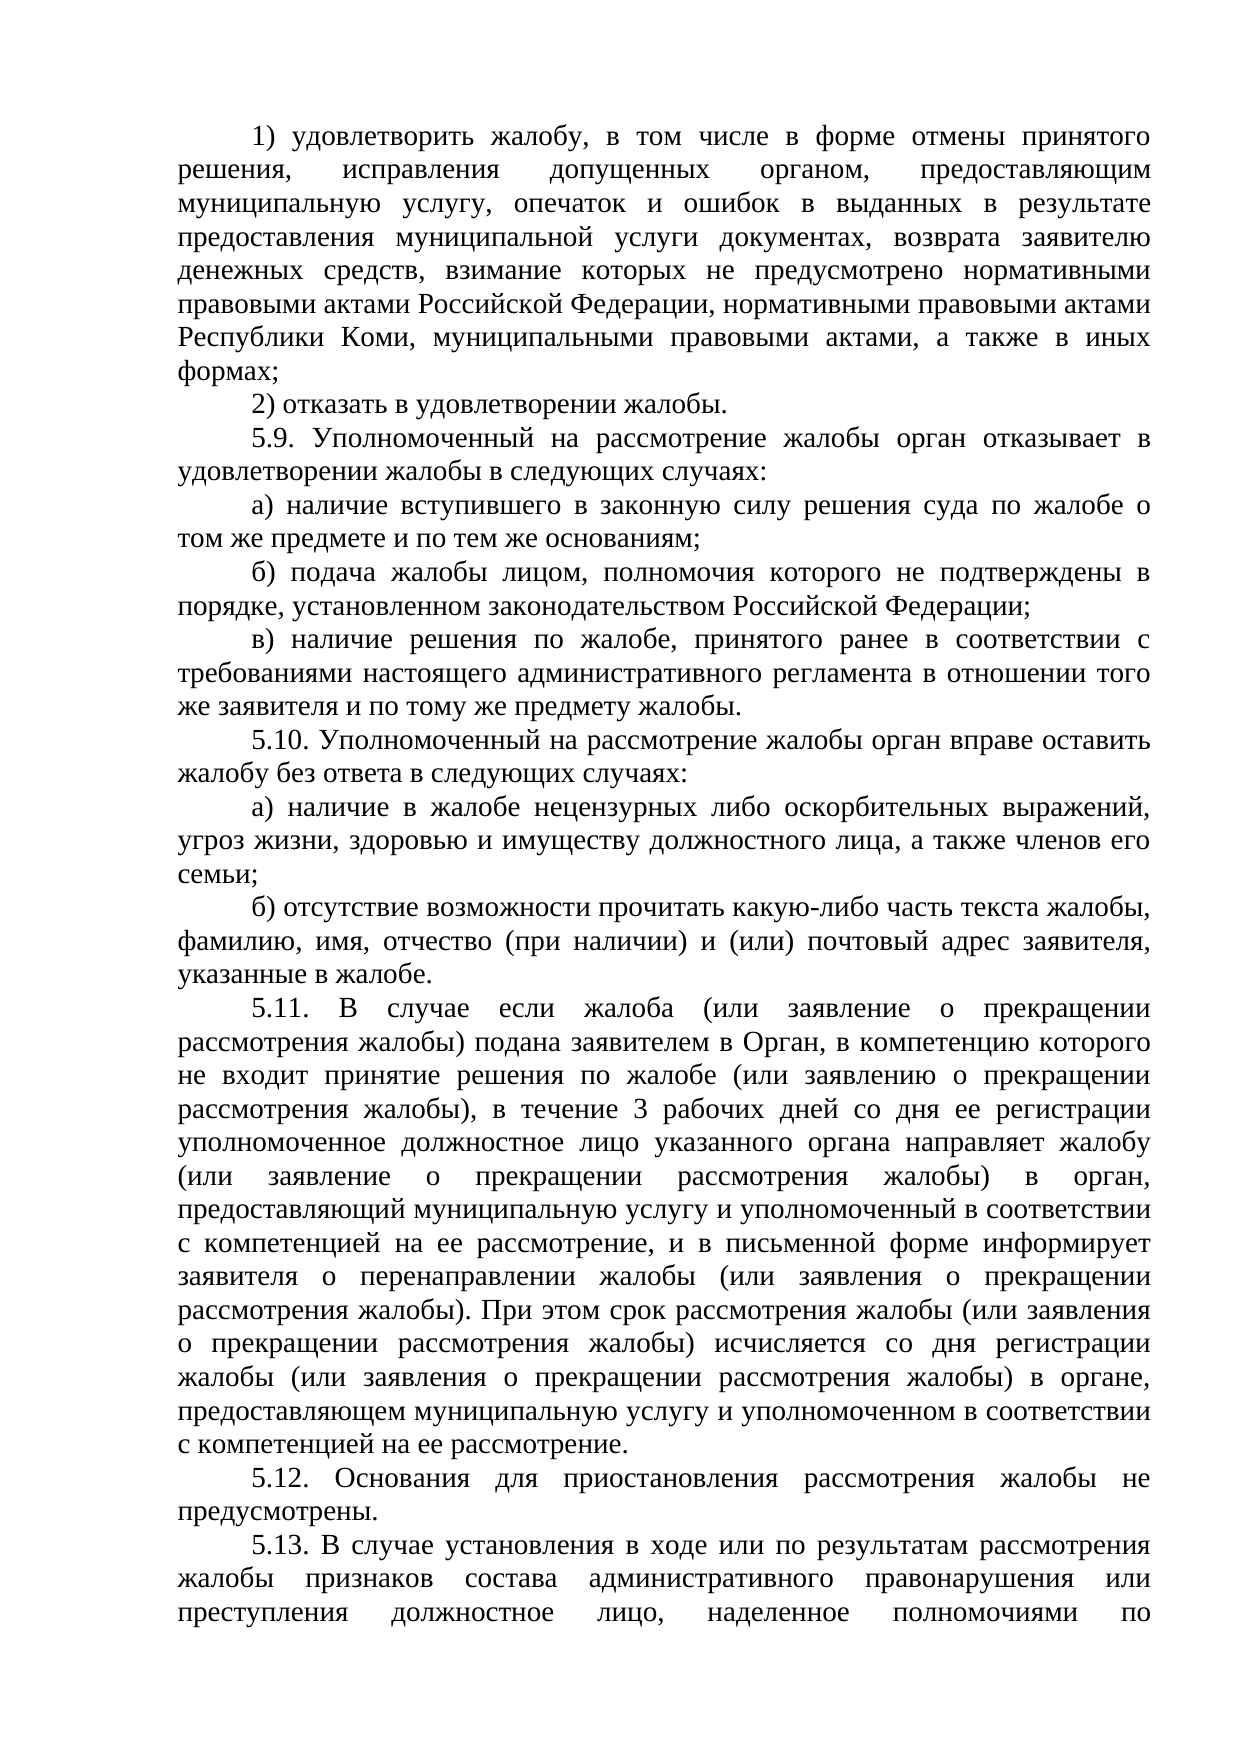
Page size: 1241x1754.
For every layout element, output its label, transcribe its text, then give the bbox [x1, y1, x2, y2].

text 5.9. Уполномоченный на рассмотрение жалобы орган отказывает в удовлетворении жалобы в следующих случаях: [177, 420, 1152, 487]
text 1) удовлетворить жалобу, в том числе в форме отмены принятого решения, исправления допущенных органом, предоставляющим муниципальную услугу, опечаток и ошибок в выданных в результате предоставления муниципальной услуги документах, возврата заявителю денежных средств, взимание которых не предусмотрено нормативными правовыми актами Российской Федерации, нормативными правовыми актами Республики Коми, муниципальными правовыми актами, а также в иных формах; [177, 118, 1152, 386]
text в) наличие решения по жалобе, принятого ранее в соответствии с требованиями настоящего административного регламента в отношении того же заявителя и по тому же предмету жалобы. [177, 621, 1152, 722]
text б) отсутствие возможности прочитать какую-либо часть текста жалобы, фамилию, имя, отчество (при наличии) и (или) почтовый адрес заявителя, указанные в жалобе. [177, 889, 1152, 990]
text 5.12. Основания для приостановления рассмотрения жалобы не предусмотрены. [177, 1460, 1152, 1527]
text б) подача жалобы лицом, полномочия которого не подтверждены в порядке, установленном законодательством Российской Федерации; [177, 554, 1152, 621]
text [177, 1527, 1152, 1627]
text а) наличие в жалобе нецензурных либо оскорбительных выражений, угроз жизни, здоровью и имуществу должностного лица, а также членов его семьи; [177, 789, 1152, 889]
text 5.11. В случае если жалоба (или заявление о прекращении рассмотрения жалобы) подана заявителем в Орган, в компетенцию которого не входит принятие решения по жалобе (или заявлению о прекращении рассмотрения жалобы), в течение 3 рабочих дней со дня ее регистрации уполномоченное должностное лицо указанного органа направляет жалобу (или заявление о прекращении рассмотрения жалобы) в орган, предоставляющий муниципальную услугу и уполномоченный в соответствии с компетенцией на ее рассмотрение, и в письменной форме информирует заявителя о перенаправлении жалобы (или заявления о прекращении рассмотрения жалобы). При этом срок рассмотрения жалобы (или заявления о прекращении рассмотрения жалобы) исчисляется со дня регистрации жалобы (или заявления о прекращении рассмотрения жалобы) в органе, предоставляющем муниципальную услугу и уполномоченном в соответствии с компетенцией на ее рассмотрение. [177, 990, 1152, 1460]
text 5.10. Уполномоченный на рассмотрение жалобы орган вправе оставить жалобу без ответа в следующих случаях: [177, 722, 1152, 789]
text 2) отказать в удовлетворении жалобы. [177, 386, 1152, 420]
text а) наличие вступившего в законную силу решения суда по жалобе о том же предмете и по тем же основаниям; [177, 487, 1152, 554]
